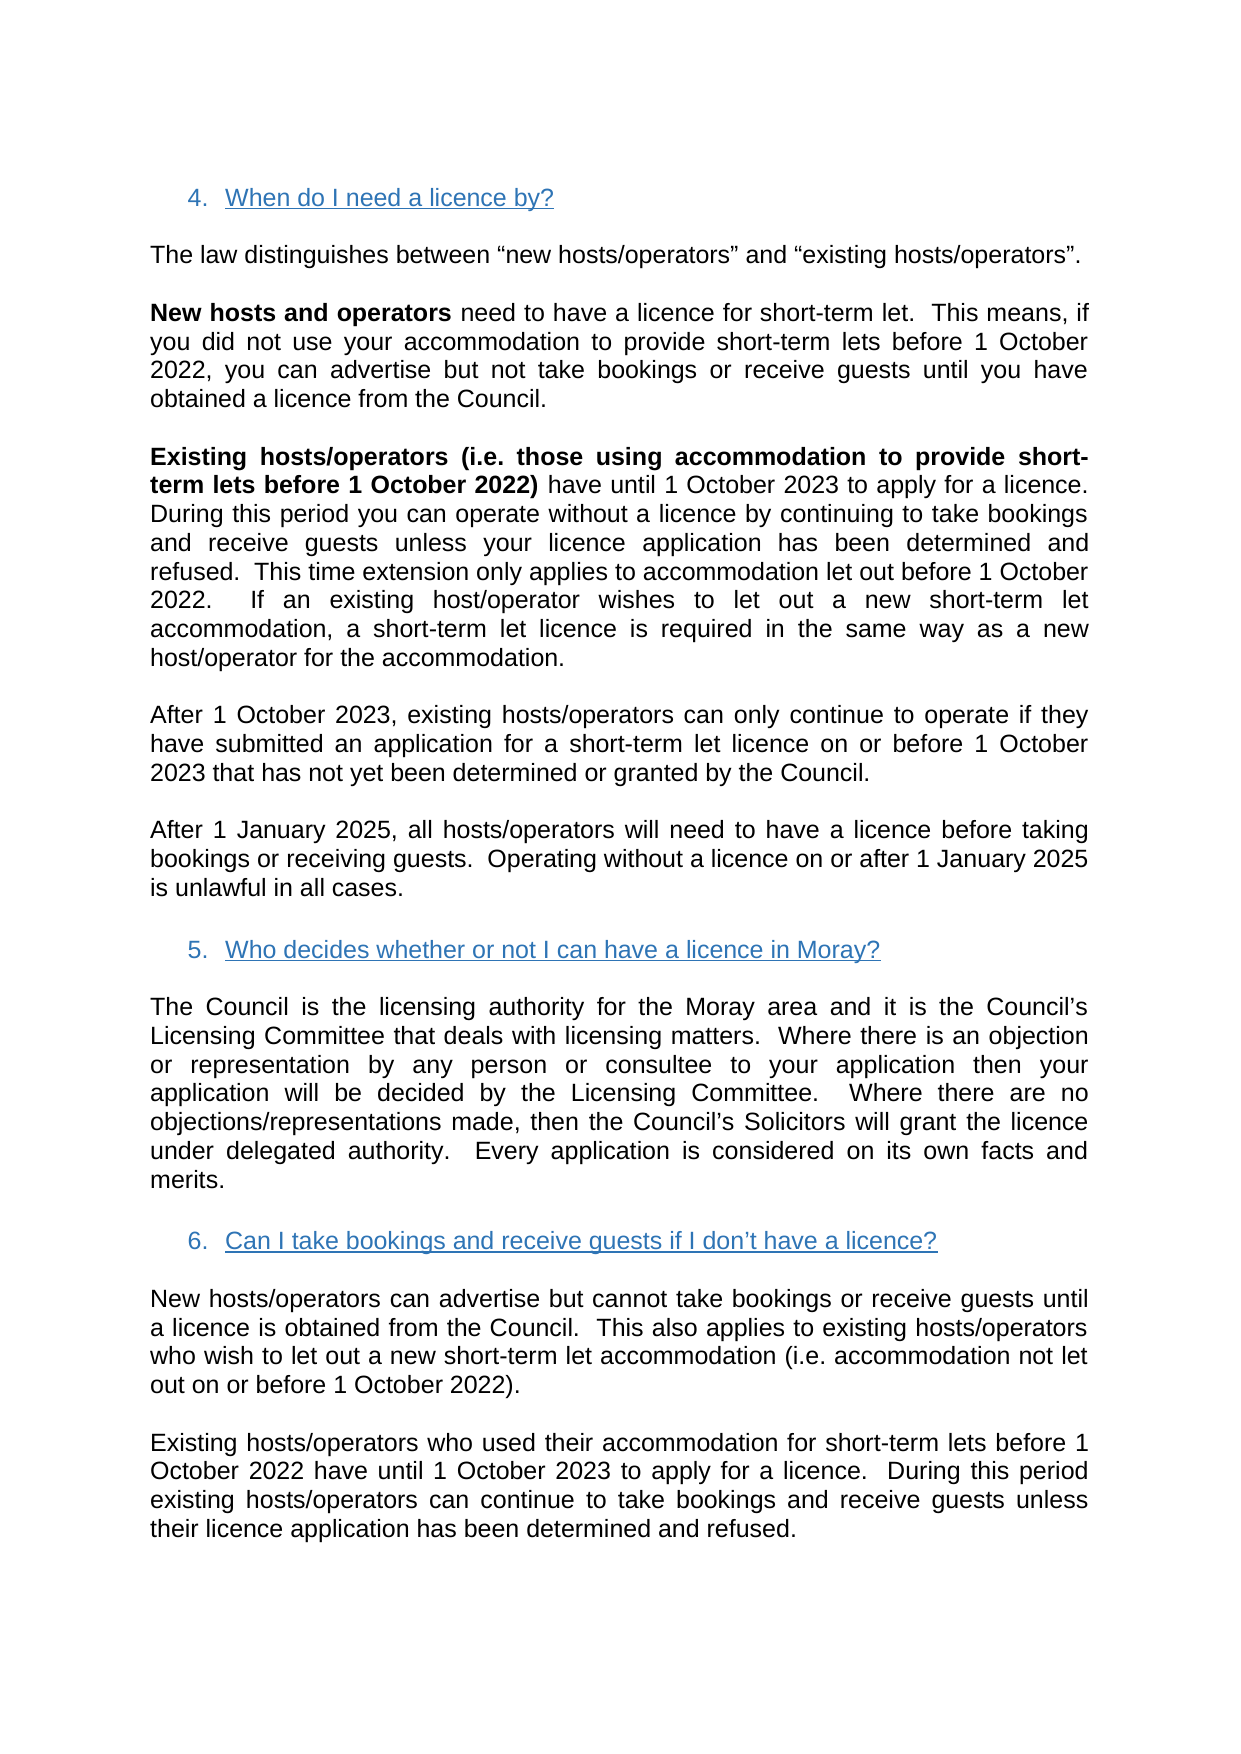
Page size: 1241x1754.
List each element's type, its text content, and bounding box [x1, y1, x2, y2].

text After 1 January 2025, all hosts/operators will need to have a licence before taking bookings or receiving guests. Operating without a licence on or after 1 January 2025 is unlawful in all cases. [150, 815, 1090, 902]
text Existing hosts/operators who used their accommodation for short-term lets before 1 October 2022 have until 1 October 2023 to apply for a licence. During this period existing hosts/operators can continue to take bookings and receive guests unless their licence application has been determined and refused. [150, 1427, 1090, 1542]
subtitle Who decides whether or not I can have a licence in Moray? [187, 934, 1090, 963]
text The Council is the licensing authority for the Moray area and it is the Council’s Licensing Committee that deals with licensing matters. Where there is an objection or representation by any person or consultee to your application then your application will be decided by the Licensing Committee. Where there are no objections/representations made, then the Council’s Solicitors will grant the licence under delegated authority. Every application is considered on its own facts and merits. [150, 992, 1090, 1193]
text The law distinguishes between “new hosts/operators” and “existing hosts/operators”. [150, 240, 1090, 269]
text New hosts/operators can advertise but cannot take bookings or receive guests until a licence is obtained from the Council. This also applies to existing hosts/operators who wish to let out a new short-term let accommodation (i.e. accommodation not let out on or before 1 October 2022). [150, 1284, 1090, 1399]
subtitle Can I take bookings and receive guests if I don’t have a licence? [187, 1226, 1090, 1255]
text New hosts and operators need to have a licence for short-term let. This means, if you did not use your accommodation to provide short-term lets before 1 October 2022, you can advertise but not take bookings or receive guests until you have obtained a licence from the Council. [150, 298, 1090, 413]
subtitle When do I need a licence by? [187, 183, 1090, 212]
text After 1 October 2023, existing hosts/operators can only continue to operate if they have submitted an application for a short-term let licence on or before 1 October 2023 that has not yet been determined or granted by the Council. [150, 700, 1090, 787]
text Existing hosts/operators (i.e. those using accommodation to provide short-term lets before 1 October 2022) have until 1 October 2023 to apply for a licence. During this period you can operate without a licence by continuing to take bookings and receive guests unless your licence application has been determined and refused. This time extension only applies to accommodation let out before 1 October 2022. If an existing host/operator wishes to let out a new short-term let accommodation, a short-term let licence is required in the same way as a new host/operator for the accommodation. [150, 442, 1090, 672]
